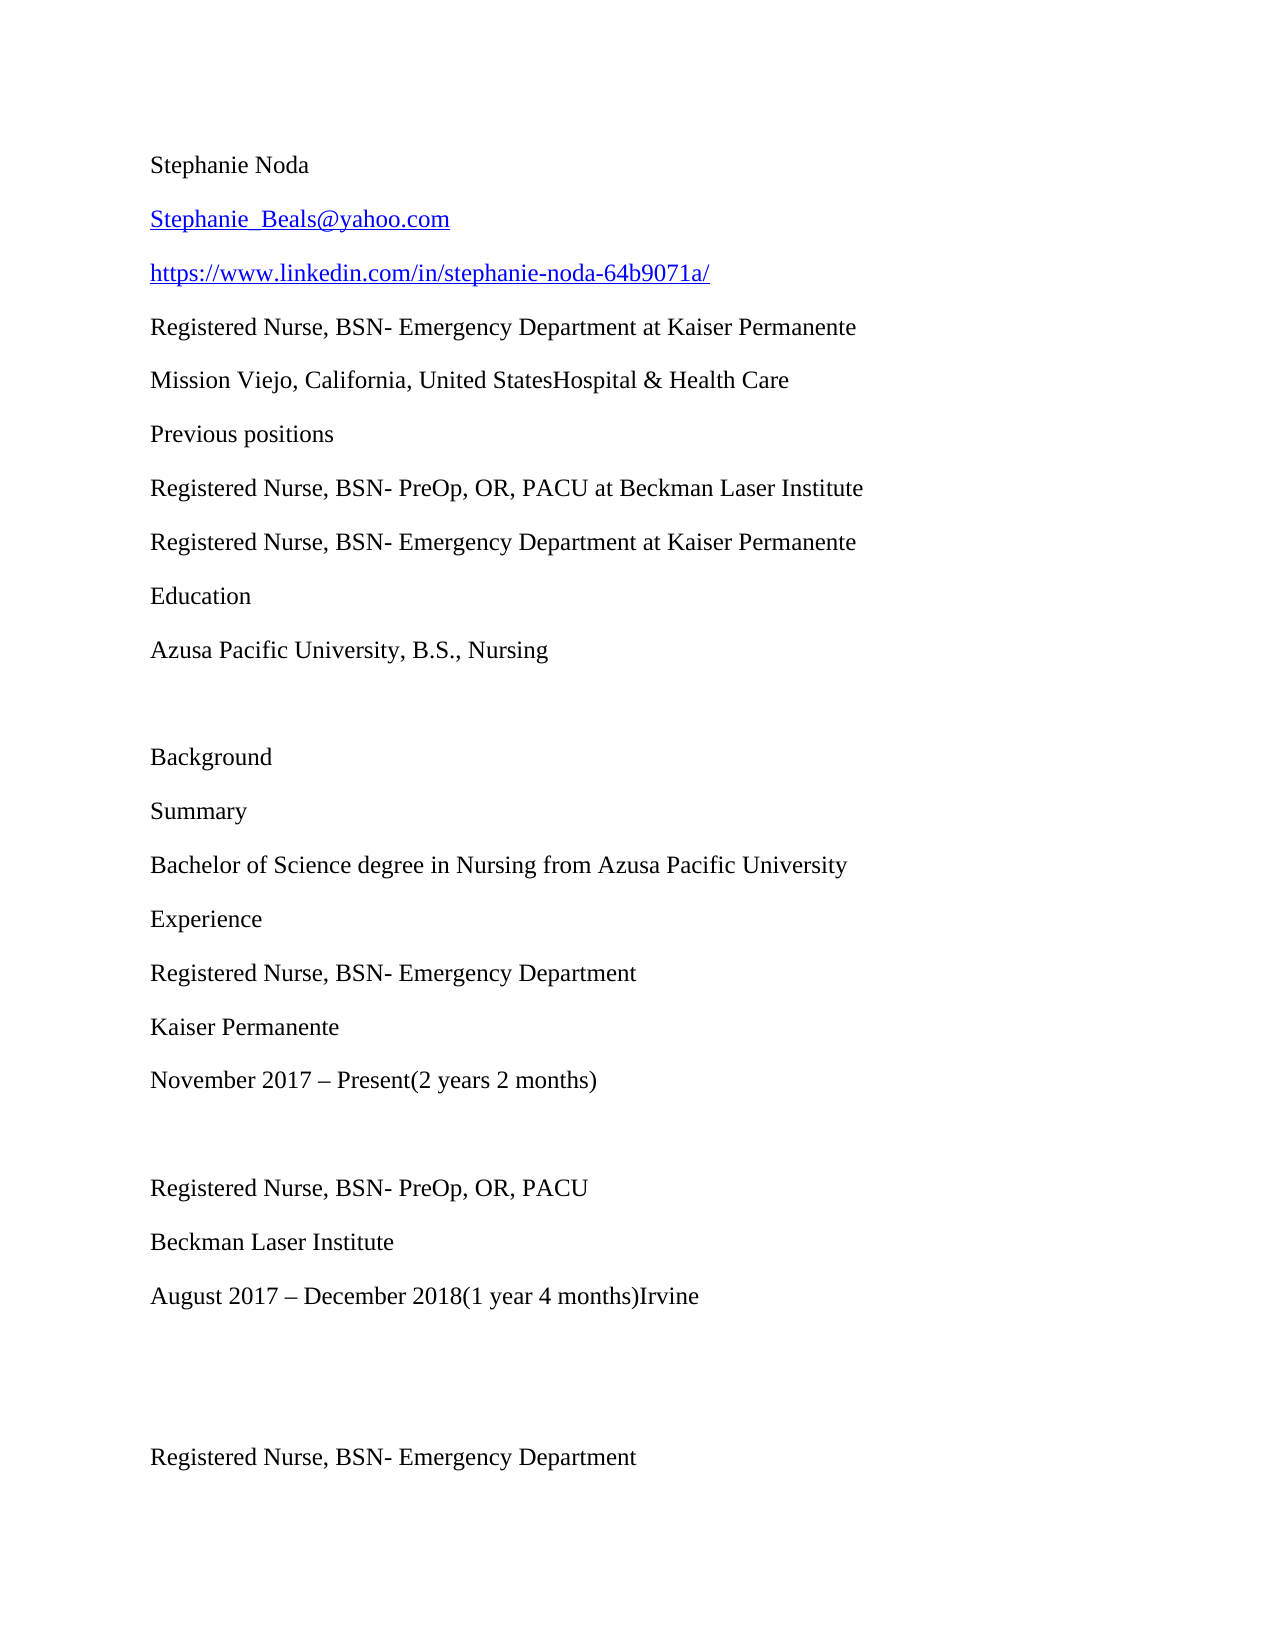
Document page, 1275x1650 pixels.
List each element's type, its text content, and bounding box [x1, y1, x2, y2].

text Kaiser Permanente [150, 1012, 1125, 1040]
text Stephanie Noda [150, 150, 1125, 179]
text August 2017 – December 2018(1 year 4 months)Irvine [150, 1281, 1125, 1310]
text Education [150, 581, 1125, 609]
text Previous positions [150, 419, 1125, 448]
text Registered Nurse, BSN- Emergency Department [150, 958, 1125, 987]
text Azusa Pacific University, B.S., Nursing [150, 635, 1125, 663]
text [150, 1442, 1125, 1471]
text Stephanie_Beals@yahoo.com [150, 204, 1125, 233]
text Bachelor of Science degree in Nursing from Azusa Pacific University [150, 850, 1125, 879]
text Registered Nurse, BSN- PreOp, OR, PACU [150, 1173, 1125, 1202]
text Mission Viejo, California, United StatesHospital & Health Care [150, 365, 1125, 394]
text Summary [150, 796, 1125, 825]
text Registered Nurse, BSN- PreOp, OR, PACU at Beckman Laser Institute [150, 473, 1125, 502]
text Beckman Laser Institute [150, 1227, 1125, 1256]
text Registered Nurse, BSN- Emergency Department at Kaiser Permanente [150, 312, 1125, 340]
text Background [150, 742, 1125, 771]
text https://www.linkedin.com/in/stephanie-noda-64b9071a/ [150, 258, 1125, 286]
text Registered Nurse, BSN- Emergency Department at Kaiser Permanente [150, 527, 1125, 556]
text November 2017 – Present(2 years 2 months) [150, 1066, 1125, 1094]
text Experience [150, 904, 1125, 933]
